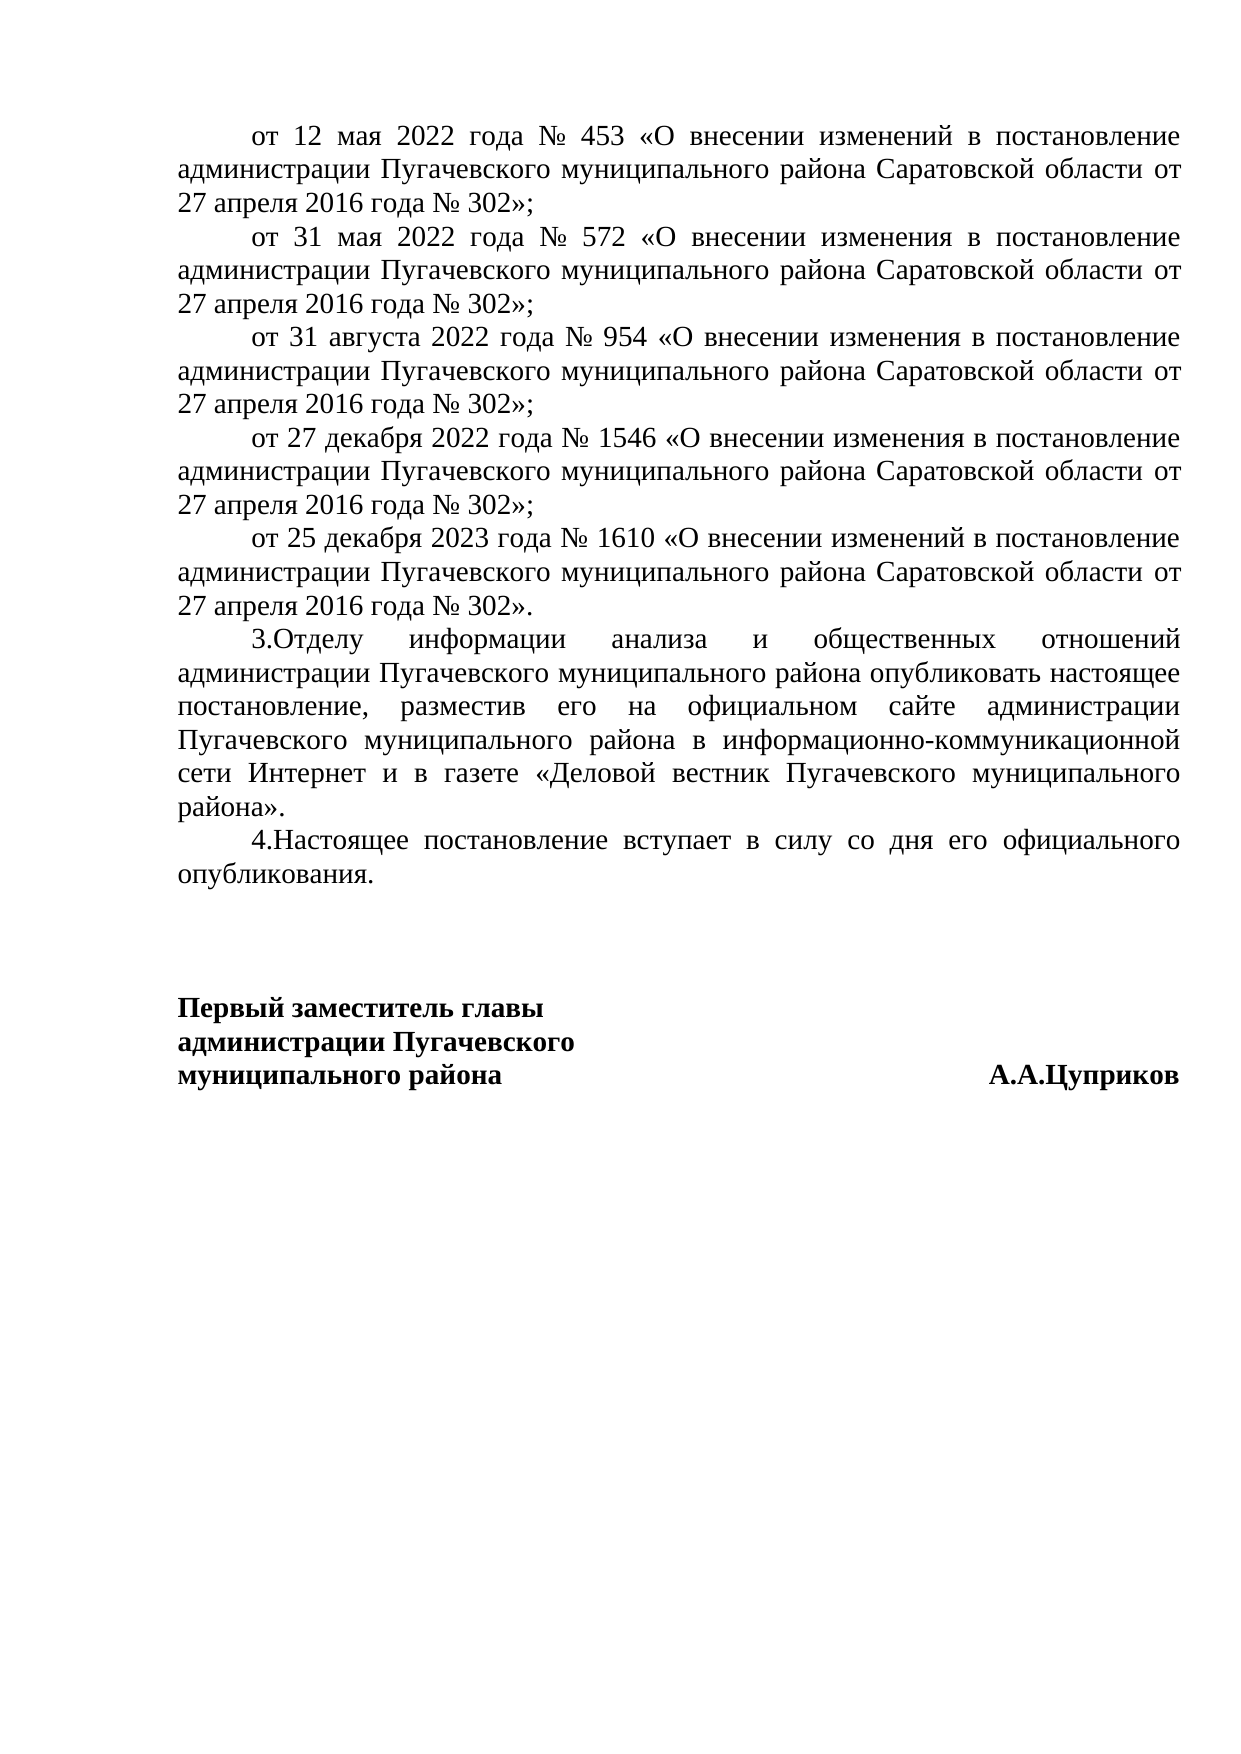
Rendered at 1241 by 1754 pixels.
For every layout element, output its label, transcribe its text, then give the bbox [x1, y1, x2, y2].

text от 12 мая 2022 года № 453 «О внесении изменений в постановление администрации Пугачевского муниципального района Саратовской области от 27 апреля 2016 года № 302»; [177, 118, 1181, 219]
text от 25 декабря 2023 года № 1610 «О внесении изменений в постановление администрации Пугачевского муниципального района Саратовской области от 27 апреля 2016 года № 302». [177, 521, 1181, 621]
text от 31 мая 2022 года № 572 «О внесении изменения в постановление администрации Пугачевского муниципального района Саратовской области от 27 апреля 2016 года № 302»; [177, 219, 1181, 319]
text 3.Отделу информации анализа и общественных отношений администрации Пугачевского муниципального района опубликовать настоящее постановление, разместив его на официальном сайте администрации Пугачевского муниципального района в информационно-коммуникационной сети Интернет и в газете «Деловой вестник Пугачевского муниципального района». [177, 621, 1181, 822]
text Первый заместитель главы [177, 990, 1181, 1024]
text администрации Пугачевского [177, 1024, 1181, 1057]
text муниципального района А.А.Цуприков [177, 1057, 1181, 1091]
text от 27 декабря 2022 года № 1546 «О внесении изменения в постановление администрации Пугачевского муниципального района Саратовской области от 27 апреля 2016 года № 302»; [177, 420, 1181, 521]
text 4.Настоящее постановление вступает в силу со дня его официального опубликования. [177, 822, 1181, 889]
text от 31 августа 2022 года № 954 «О внесении изменения в постановление администрации Пугачевского муниципального района Саратовской области от 27 апреля 2016 года № 302»; [177, 319, 1181, 420]
